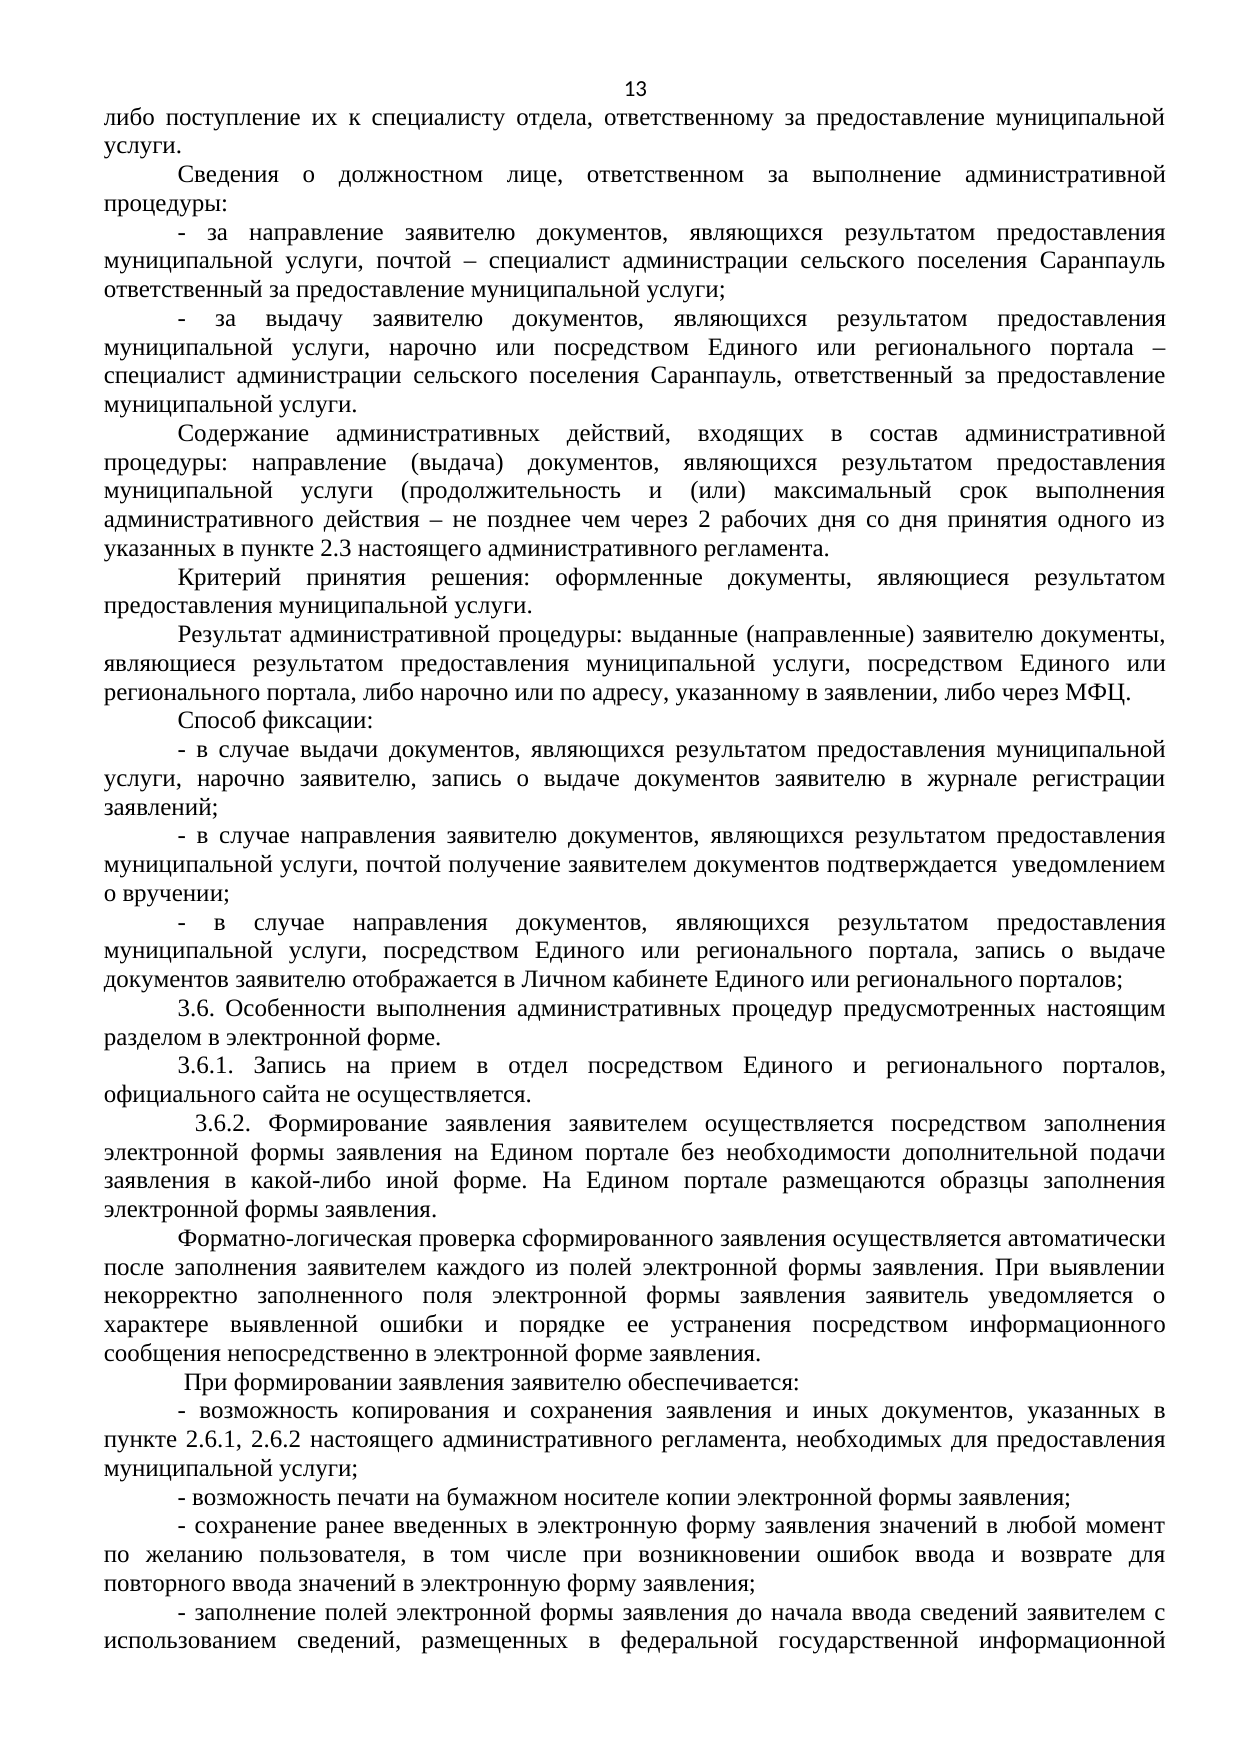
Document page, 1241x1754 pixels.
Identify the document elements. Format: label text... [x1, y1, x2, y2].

text 3.6.1. Запись на прием в отдел посредством Единого и регионального порталов, официального сайта не осуществляется. [103, 1051, 1167, 1108]
text - возможность печати на бумажном носителе копии электронной формы заявления; [103, 1482, 1167, 1511]
text При формировании заявления заявителю обеспечивается: [103, 1367, 1167, 1396]
text - в случае выдачи документов, являющихся результатом предоставления муниципальной услуги, нарочно заявителю, запись о выдаче документов заявителю в журнале регистрации заявлений; [103, 734, 1167, 821]
text - за направление заявителю документов, являющихся результатом предоставления муниципальной услуги, почтой – специалист администрации сельского поселения Саранпауль ответственный за предоставление муниципальной услуги; [103, 217, 1167, 303]
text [103, 1597, 1167, 1654]
text - в случае направления заявителю документов, являющихся результатом предоставления муниципальной услуги, почтой получение заявителем документов подтверждается уведомлением о вручении; [103, 821, 1167, 907]
text Форматно-логическая проверка сформированного заявления осуществляется автоматически после заполнения заявителем каждого из полей электронной формы заявления. При выявлении некорректно заполненного поля электронной формы заявления заявитель уведомляется о характере выявленной ошибки и порядке ее устранения посредством информационного сообщения непосредственно в электронной форме заявления. [103, 1223, 1167, 1367]
text 3.6.2. Формирование заявления заявителем осуществляется посредством заполнения электронной формы заявления на Едином портале без необходимости дополнительной подачи заявления в какой-либо иной форме. На Едином портале размещаются образцы заполнения электронной формы заявления. [103, 1108, 1167, 1223]
text Результат административной процедуры: выданные (направленные) заявителю документы, являющиеся результатом предоставления муниципальной услуги, посредством Единого или регионального портала, либо нарочно или по адресу, указанному в заявлении, либо через МФЦ. [103, 619, 1167, 706]
text 3.6. Особенности выполнения административных процедур предусмотренных настоящим разделом в электронной форме. [103, 993, 1167, 1051]
text - возможность копирования и сохранения заявления и иных документов, указанных в пункте 2.6.1, 2.6.2 настоящего административного регламента, необходимых для предоставления муниципальной услуги; [103, 1396, 1167, 1482]
text Сведения о должностном лице, ответственном за выполнение административной процедуры: [103, 159, 1167, 217]
text - сохранение ранее введенных в электронную форму заявления значений в любой момент по желанию пользователя, в том числе при возникновении ошибок ввода и возврате для повторного ввода значений в электронную форму заявления; [103, 1511, 1167, 1597]
text Критерий принятия решения: оформленные документы, являющиеся результатом предоставления муниципальной услуги. [103, 562, 1167, 619]
text Содержание административных действий, входящих в состав административной процедуры: направление (выдача) документов, являющихся результатом предоставления муниципальной услуги (продолжительность и (или) максимальный срок выполнения административного действия – не позднее чем через 2 рабочих дня со дня принятия одного из указанных в пункте 2.3 настоящего административного регламента. [103, 418, 1167, 562]
text - в случае направления документов, являющихся результатом предоставления муниципальной услуги, посредством Единого или регионального портала, запись о выдаче документов заявителю отображается в Личном кабинете Единого или регионального порталов; [103, 907, 1167, 993]
text - за выдачу заявителю документов, являющихся результатом предоставления муниципальной услуги, нарочно или посредством Единого или регионального портала – специалист администрации сельского поселения Саранпауль, ответственный за предоставление муниципальной услуги. [103, 303, 1167, 418]
text Способ фиксации: [103, 706, 1167, 734]
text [103, 102, 1167, 159]
